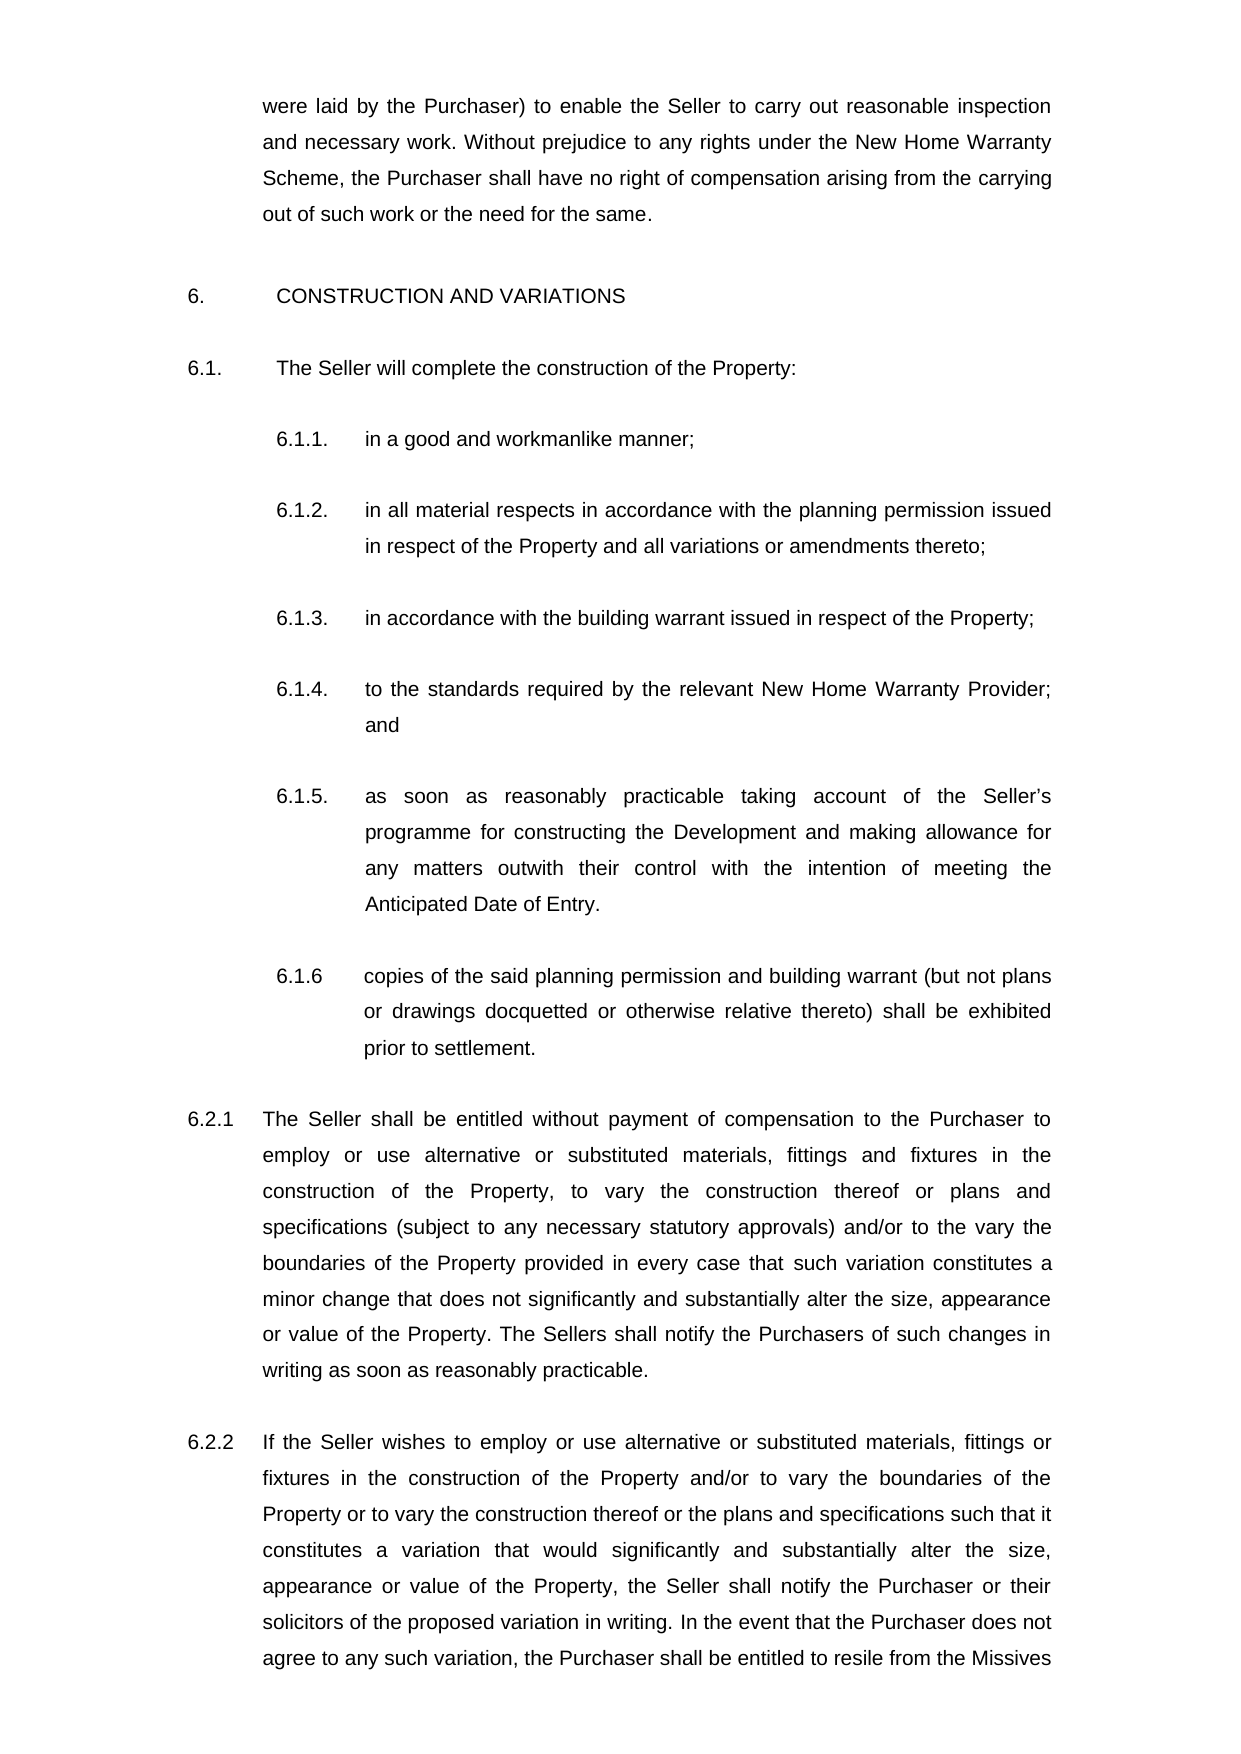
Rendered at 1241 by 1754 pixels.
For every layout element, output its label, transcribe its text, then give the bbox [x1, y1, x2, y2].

text The Seller will complete the construction of the Property: [187, 356, 1053, 379]
text in a good and workmanlike manner; [276, 427, 1053, 451]
text as soon as reasonably practicable taking account of the Seller’s programme for constructing the Development and making allowance for any matters outwith their control with the intention of meeting the Anticipated Date of Entry. [276, 784, 1053, 916]
text in all material respects in accordance with the planning permission issued in respect of the Property and all variations or amendments thereto; [276, 498, 1053, 558]
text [187, 1430, 1053, 1670]
text to the standards required by the relevant New Home Warranty Provider; and [276, 677, 1053, 737]
list 6.1.6 copies of the said planning permission and building warrant (but not plans or drawings docquetted or otherwise relative thereto) shall be exhibited prior to settlement. [276, 963, 1053, 1059]
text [187, 94, 1053, 225]
text in accordance with the building warrant issued in respect of the Property; [276, 606, 1053, 629]
text Construction and Variations [187, 284, 1053, 308]
text 6.2.1 The Seller shall be entitled without payment of compensation to the Purchaser to employ or use alternative or substituted materials, fittings and fixtures in the construction of the Property, to vary the construction thereof or plans and specifications (subject to any necessary statutory approvals) and/or to the vary the boundaries of the Property provided in every case that such variation constitutes a minor change that does not significantly and substantially alter the size, appearance or value of the Property. The Sellers shall notify the Purchasers of such changes in writing as soon as reasonably practicable. [187, 1107, 1053, 1382]
